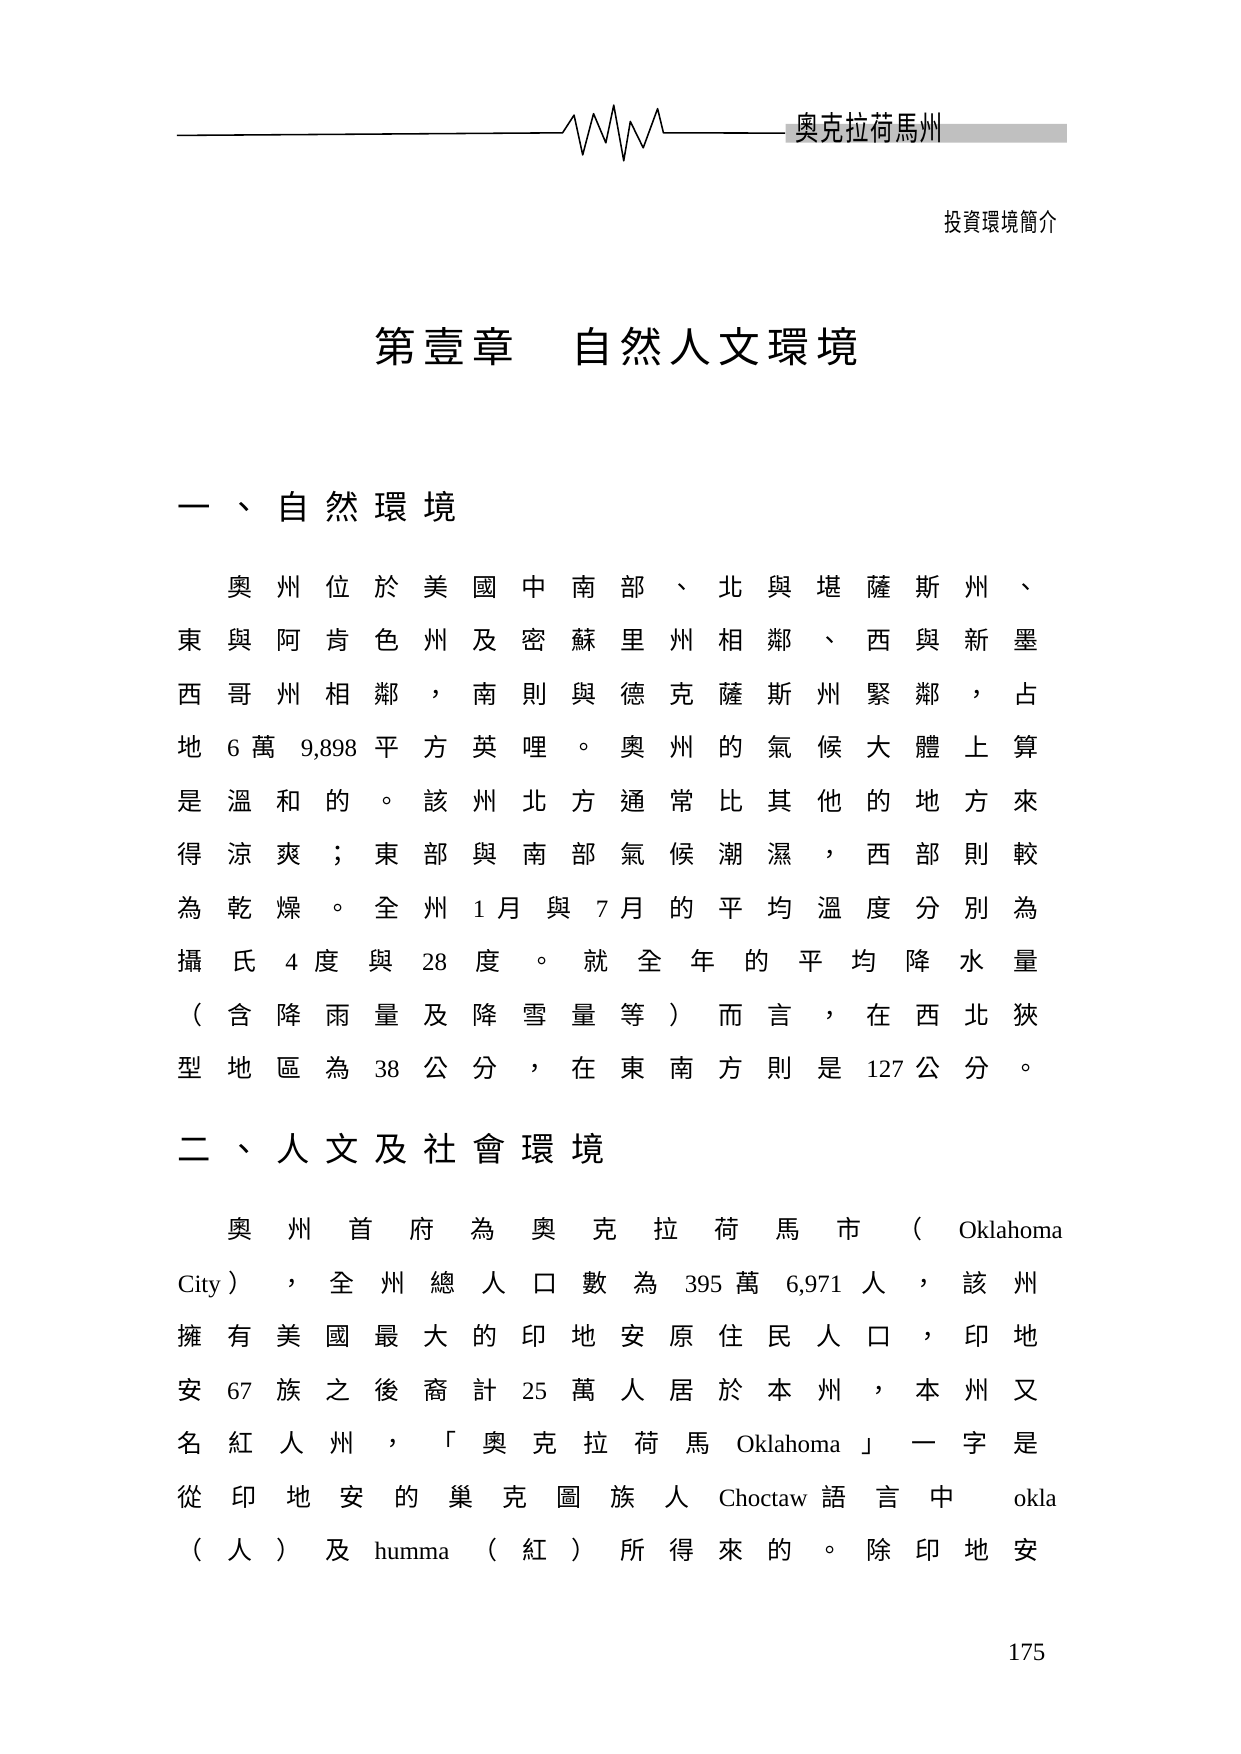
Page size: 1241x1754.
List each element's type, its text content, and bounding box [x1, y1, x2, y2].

text 二、人文及社會環境 [178, 1121, 1063, 1174]
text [178, 1201, 1063, 1576]
text 第壹章 自然人文環境 [178, 291, 1063, 398]
text 一、自然環境 [178, 478, 1063, 532]
text 奧州位於美國中南部、北與堪薩斯州、東與阿肯色州及密蘇里州相鄰、西與新墨西哥州相鄰，南則與德克薩斯州緊鄰，占地6萬9,898平方英哩。奧州的氣候大體上算是溫和的。該州北方通常比其他的地方來得涼爽；東部與南部氣候潮濕，西部則較為乾燥。全州1月與7月的平均溫度分別為攝氏4度與28度。就全年的平均降水量（含降雨量及降雪量等）而言，在西北狹型地區為38公分，在東南方則是127公分。 [178, 558, 1063, 1094]
